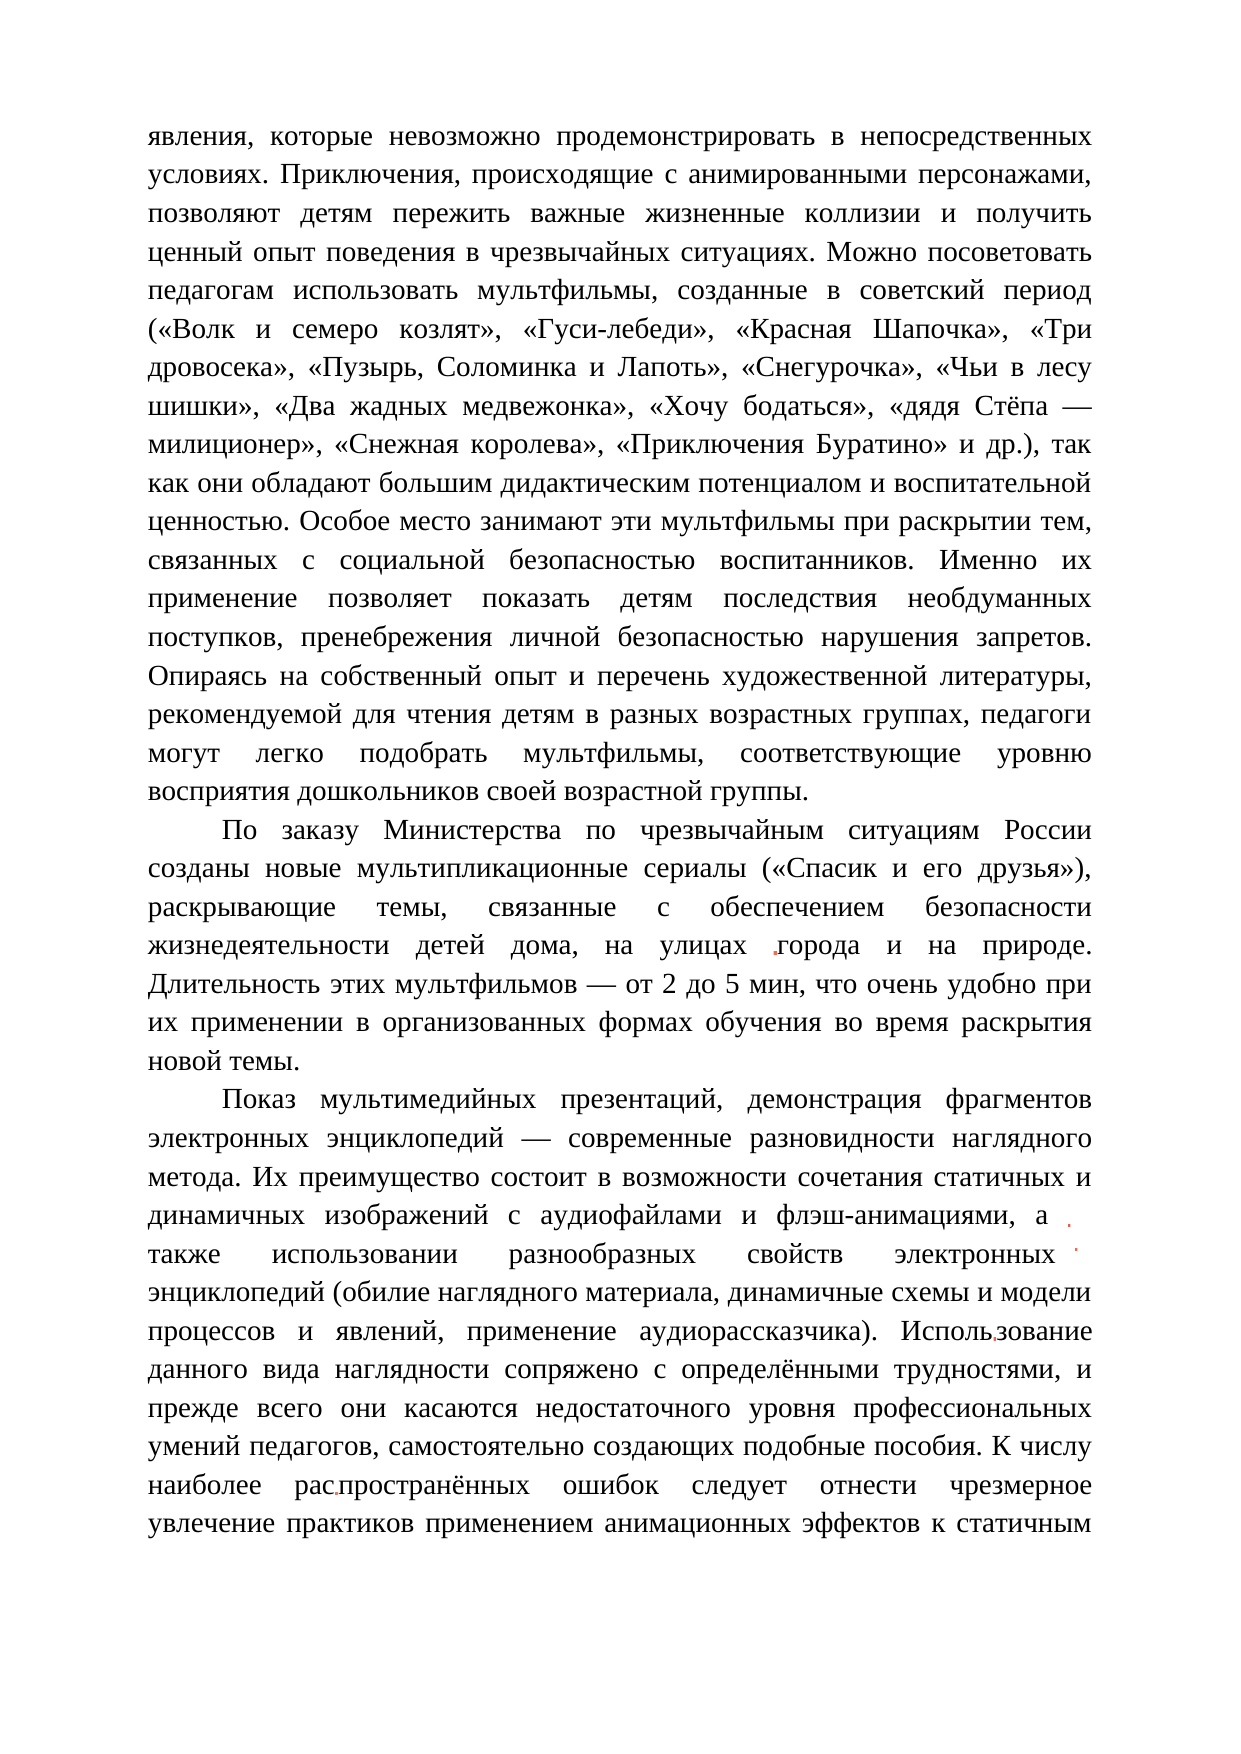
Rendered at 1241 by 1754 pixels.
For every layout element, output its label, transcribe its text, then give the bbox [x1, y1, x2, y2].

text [148, 118, 1093, 807]
text По заказу Министерства по чрезвычайным ситуациям России созданы новые мультипликационные сериалы («Спасик и его друзья»), раскрывающие темы, связанные с обеспечением безопасности жизнедеятельности детей дома, на улицах города и на природе. Длительность этих мультфильмов — от 2 до 5 мин, что очень удобно при их применении в организованных формах обучения во время раскрытия новой темы. [148, 812, 1093, 1077]
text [148, 1082, 1093, 1539]
